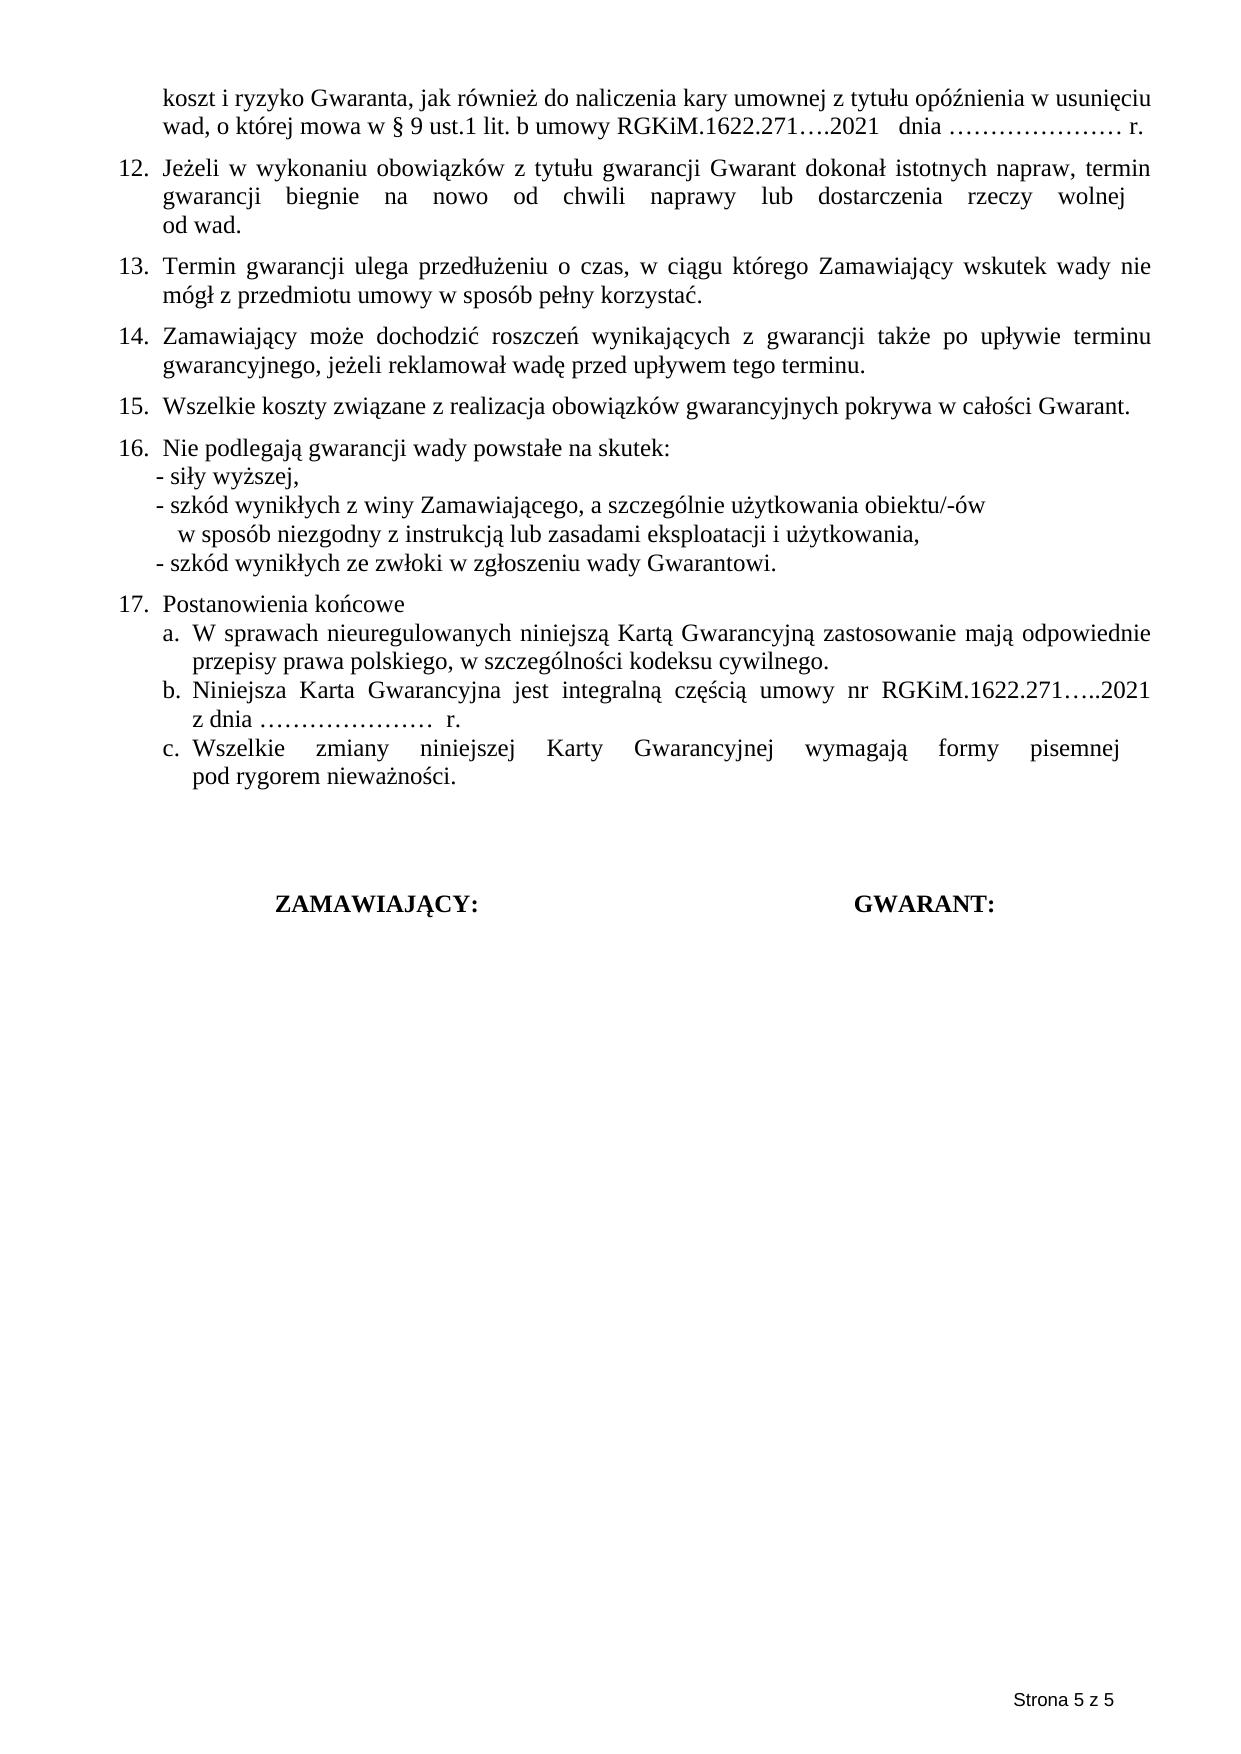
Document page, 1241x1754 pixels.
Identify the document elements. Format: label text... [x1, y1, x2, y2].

list Wszelkie zmiany niniejszej Karty Gwarancyjnej wymagają formy pisemnej pod rygorem nieważności. [162, 733, 1152, 790]
list Nie podlegają gwarancji wady powstałe na skutek: [118, 433, 1152, 461]
list Termin gwarancji ulega przedłużeniu o czas, w ciągu którego Zamawiający wskutek wady nie mógł z przedmiotu umowy w sposób pełny korzystać. [118, 251, 1152, 309]
list Postanowienia końcowe [118, 589, 1152, 618]
text ZAMAWIAJĄCY: GWARANT: [118, 889, 1152, 918]
text - szkód wynikłych ze zwłoki w zgłoszeniu wady Gwarantowi. [156, 548, 1152, 576]
list Jeżeli w wykonaniu obowiązków z tytułu gwarancji Gwarant dokonał istotnych napraw, termin gwarancji biegnie na nowo od chwili naprawy lub dostarczenia rzeczy wolnej od wad. [118, 153, 1152, 239]
list W sprawach nieuregulowanych niniejszą Kartą Gwarancyjną zastosowanie mają odpowiednie przepisy prawa polskiego, w szczególności kodeksu cywilnego. [162, 618, 1152, 675]
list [118, 83, 1152, 140]
list Zamawiający może dochodzić roszczeń wynikających z gwarancji także po upływie terminu gwarancyjnego, jeżeli reklamował wadę przed upływem tego terminu. [118, 321, 1152, 379]
list Wszelkie koszty związane z realizacja obowiązków gwarancyjnych pokrywa w całości Gwarant. [118, 391, 1152, 420]
list Niniejsza Karta Gwarancyjna jest integralną częścią umowy nr RGKiM.1622.271…..2021 z dnia ………………… r. [162, 675, 1152, 733]
text - szkód wynikłych z winy Zamawiającego, a szczególnie użytkowania obiektu/-ów w sposób niezgodny z instrukcją lub zasadami eksploatacji i użytkowania, [156, 490, 1152, 548]
text - siły wyższej, [118, 461, 1152, 490]
